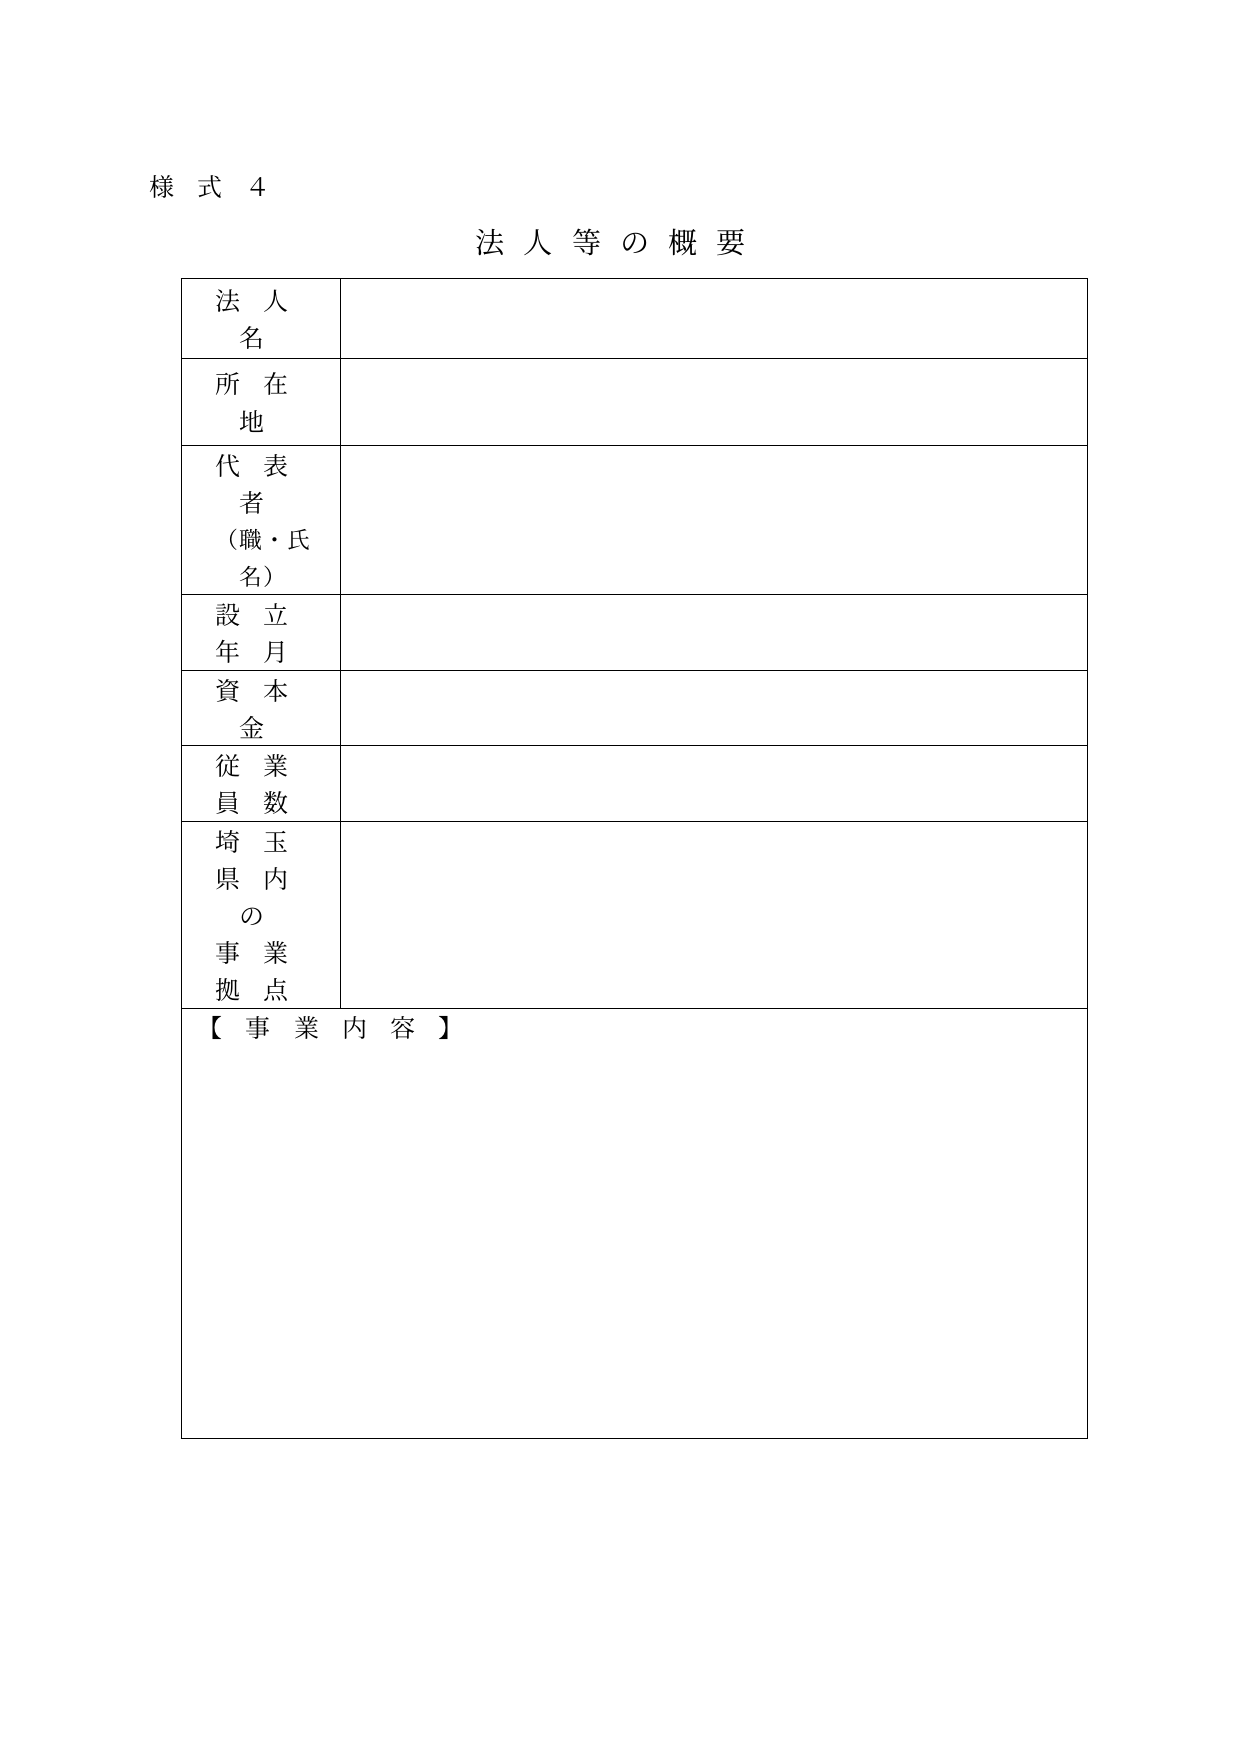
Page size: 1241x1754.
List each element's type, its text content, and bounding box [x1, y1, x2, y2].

table_cell 所在地 [182, 359, 340, 444]
table_cell 従業員数 [182, 746, 340, 821]
table_cell [341, 446, 1087, 594]
table_cell 埼玉県内の 事業拠点 [182, 822, 340, 1007]
table_header 法人名 [182, 279, 340, 358]
table_cell 設立年月 [182, 595, 340, 670]
table_cell [341, 746, 1087, 821]
text 法人等の概要 [149, 204, 1091, 278]
table_header [341, 279, 1087, 358]
table_cell [341, 595, 1087, 670]
table_cell 【事業内容】 [182, 1009, 1087, 1437]
table_cell 資本金 [182, 671, 340, 745]
table_cell [341, 822, 1087, 1007]
text 様式４ [149, 167, 1091, 204]
table_cell [341, 671, 1087, 745]
table_cell [341, 359, 1087, 444]
table_cell 代表者 （職・氏名） [182, 446, 340, 594]
